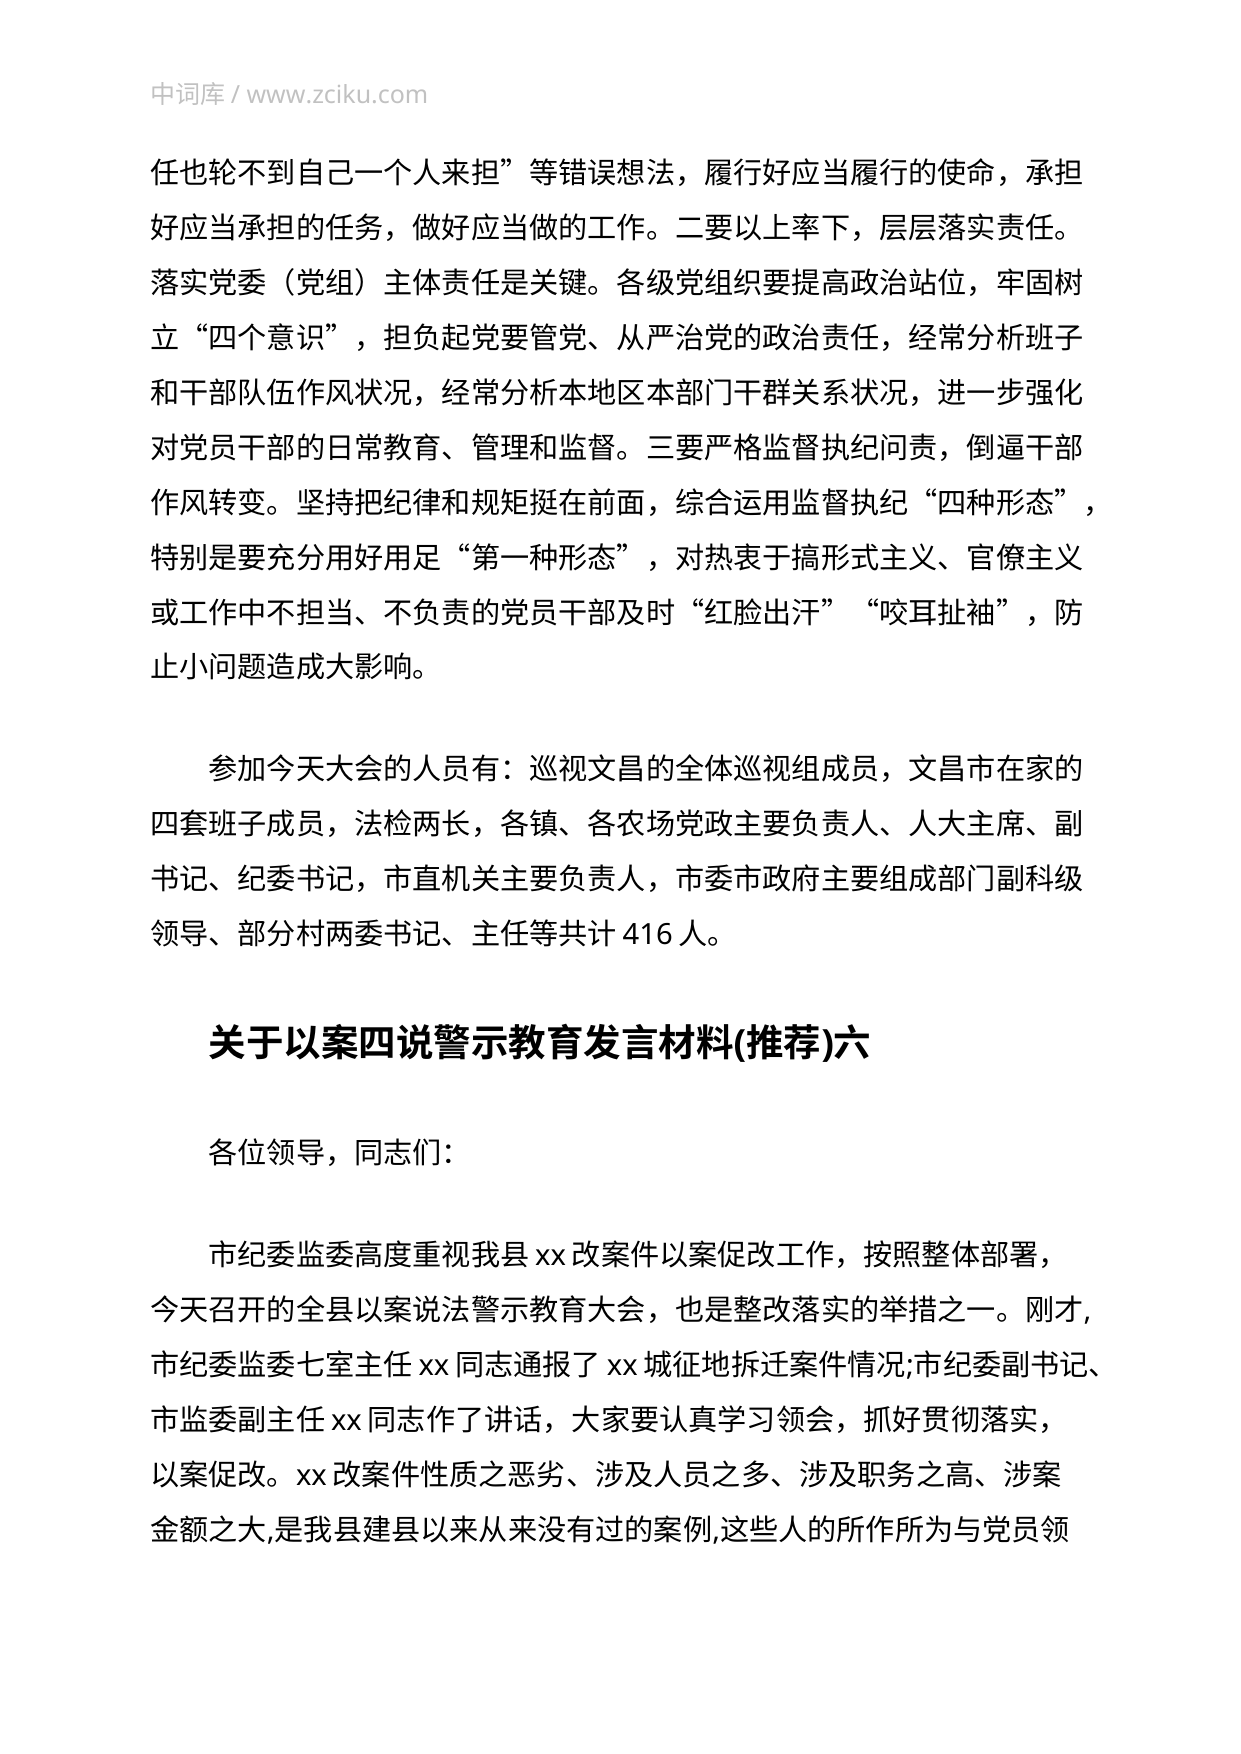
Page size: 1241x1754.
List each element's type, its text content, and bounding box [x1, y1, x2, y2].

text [150, 150, 1090, 686]
text 参加今天大会的人员有：巡视文昌的全体巡视组成员，文昌市在家的四套班子成员，法检两长，各镇、各农场党政主要负责人、人大主席、副书记、纪委书记，市直机关主要负责人，市委市政府主要组成部门副科级领导、部分村两委书记、主任等共计416人。 [150, 746, 1090, 953]
text 各位领导，同志们： [150, 1130, 1090, 1172]
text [150, 1232, 1090, 1549]
text 关于以案四说警示教育发言材料(推荐)六 [150, 1012, 1090, 1067]
